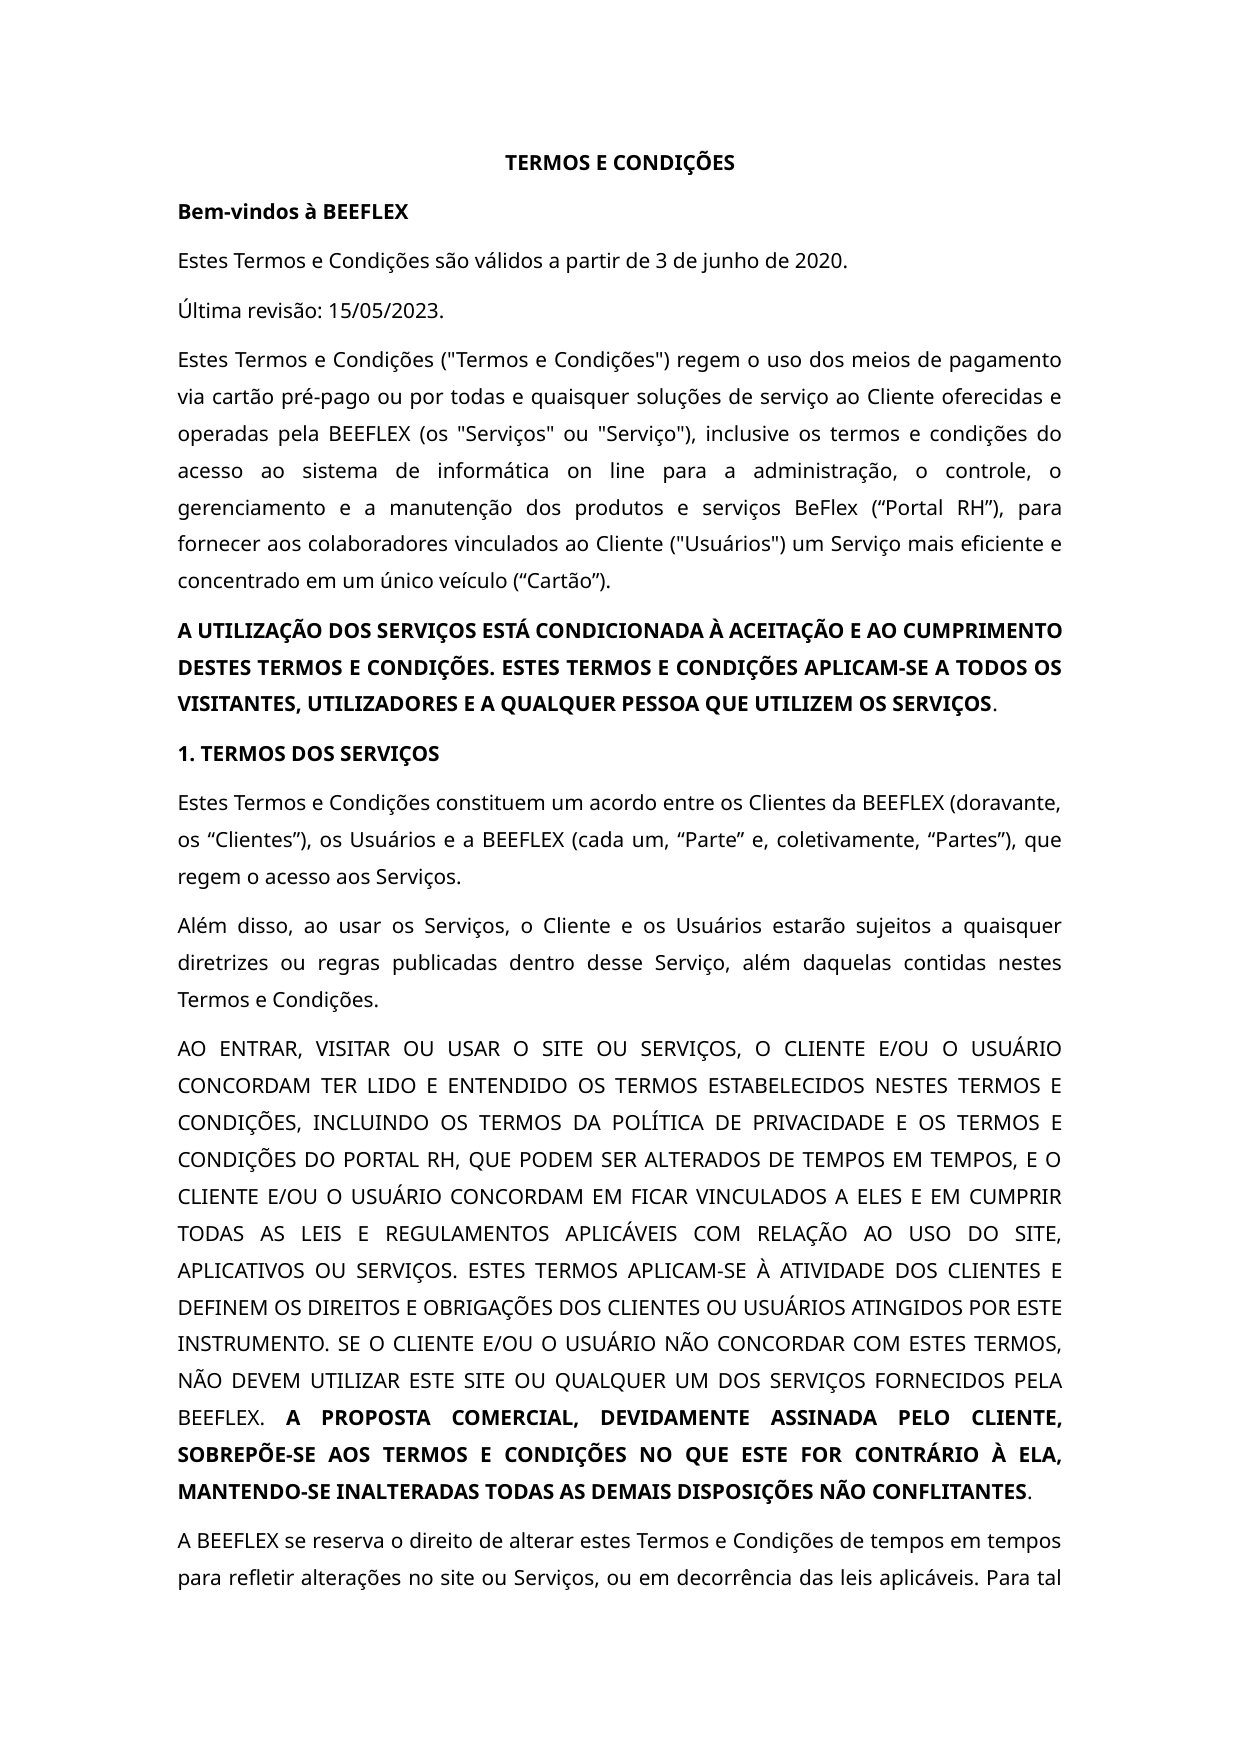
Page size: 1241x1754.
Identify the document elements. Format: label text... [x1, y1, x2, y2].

text Estes Termos e Condições são válidos a partir de 3 de junho de 2020. [177, 246, 1063, 275]
text A UTILIZAÇÃO DOS SERVIÇOS ESTÁ CONDICIONADA À ACEITAÇÃO E AO CUMPRIMENTO DESTES TERMOS E CONDIÇÕES. ESTES TERMOS E CONDIÇÕES APLICAM-SE A TODOS OS VISITANTES, UTILIZADORES E A QUALQUER PESSOA QUE UTILIZEM OS SERVIÇOS. [177, 616, 1063, 718]
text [177, 1526, 1063, 1592]
text Além disso, ao usar os Serviços, o Cliente e os Usuários estarão sujeitos a quaisquer diretrizes ou regras publicadas dentro desse Serviço, além daquelas contidas nestes Termos e Condições. [177, 911, 1063, 1013]
text Estes Termos e Condições constituem um acordo entre os Clientes da BEEFLEX (doravante, os “Clientes”), os Usuários e a BEEFLEX (cada um, “Parte” e, coletivamente, “Partes”), que regem o acesso aos Serviços. [177, 788, 1063, 890]
text 1. TERMOS DOS SERVIÇOS [177, 739, 1063, 767]
text TERMOS E CONDIÇÕES [177, 148, 1063, 176]
text Última revisão: 15/05/2023. [177, 296, 1063, 324]
text Bem-vindos à BEEFLEX [177, 197, 1063, 225]
text Estes Termos e Condições ("Termos e Condições") regem o uso dos meios de pagamento via cartão pré-pago ou por todas e quaisquer soluções de serviço ao Cliente oferecidas e operadas pela BEEFLEX (os "Serviços" ou "Serviço"), inclusive os termos e condições do acesso ao sistema de informática on line para a administração, o controle, o gerenciamento e a manutenção dos produtos e serviços BeFlex (“Portal RH”), para fornecer aos colaboradores vinculados ao Cliente ("Usuários") um Serviço mais eficiente e concentrado em um único veículo (“Cartão”). [177, 345, 1063, 595]
text AO ENTRAR, VISITAR OU USAR O SITE OU SERVIÇOS, O CLIENTE E/OU O USUÁRIO CONCORDAM TER LIDO E ENTENDIDO OS TERMOS ESTABELECIDOS NESTES TERMOS E CONDIÇÕES, INCLUINDO OS TERMOS DA POLÍTICA DE PRIVACIDADE E OS TERMOS E CONDIÇÕES DO PORTAL RH, QUE PODEM SER ALTERADOS DE TEMPOS EM TEMPOS, E O CLIENTE E/OU O USUÁRIO CONCORDAM EM FICAR VINCULADOS A ELES E EM CUMPRIR TODAS AS LEIS E REGULAMENTOS APLICÁVEIS COM RELAÇÃO AO USO DO SITE, APLICATIVOS OU SERVIÇOS. ESTES TERMOS APLICAM-SE À ATIVIDADE DOS CLIENTES E DEFINEM OS DIREITOS E OBRIGAÇÕES DOS CLIENTES OU USUÁRIOS ATINGIDOS POR ESTE INSTRUMENTO. SE O CLIENTE E/OU O USUÁRIO NÃO CONCORDAR COM ESTES TERMOS, NÃO DEVEM UTILIZAR ESTE SITE OU QUALQUER UM DOS SERVIÇOS FORNECIDOS PELA BEEFLEX. A PROPOSTA COMERCIAL, DEVIDAMENTE ASSINADA PELO CLIENTE, SOBREPÕE-SE AOS TERMOS E CONDIÇÕES NO QUE ESTE FOR CONTRÁRIO À ELA, MANTENDO-SE INALTERADAS TODAS AS DEMAIS DISPOSIÇÕES NÃO CONFLITANTES. [177, 1034, 1063, 1505]
